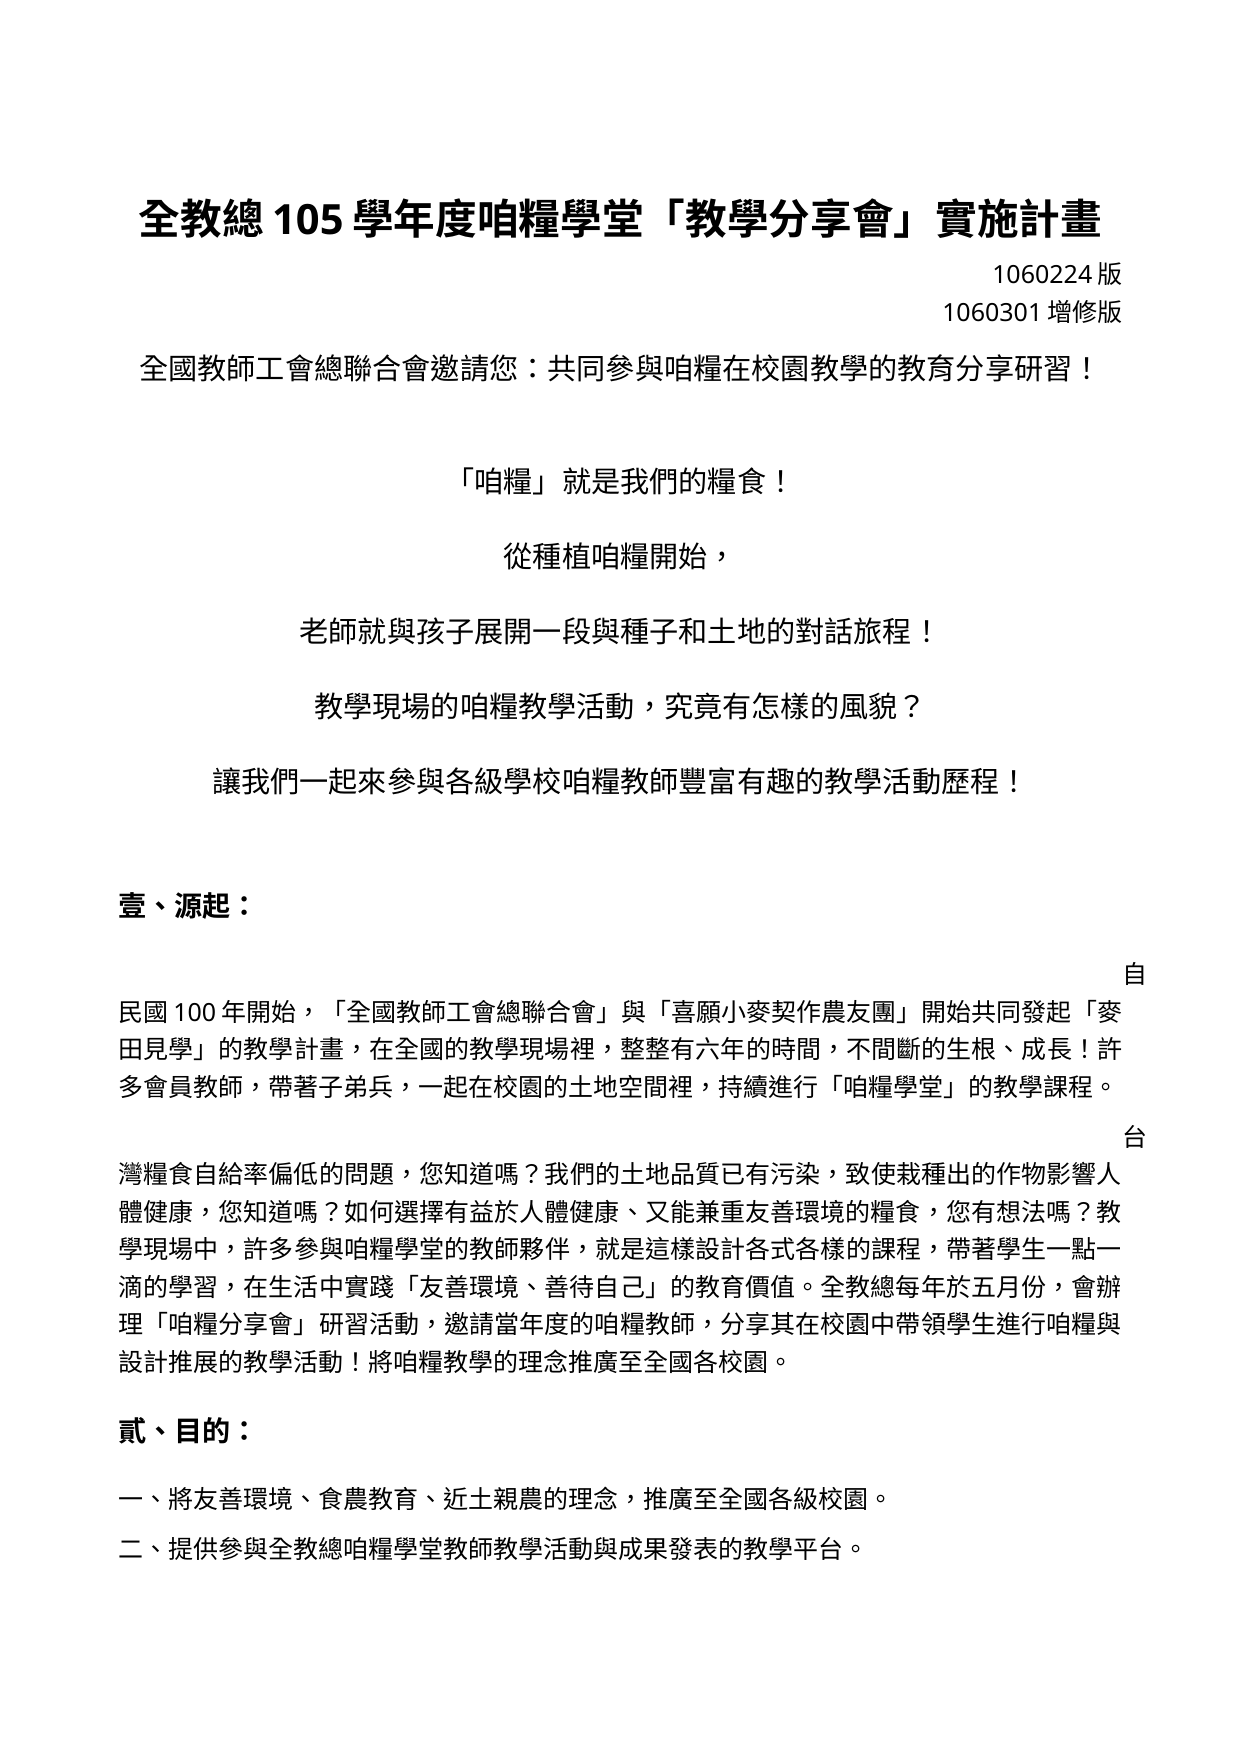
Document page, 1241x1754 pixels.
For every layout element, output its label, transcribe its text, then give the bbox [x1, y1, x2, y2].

text 二、提供參與全教總咱糧學堂教師教學活動與成果發表的教學平台。 [118, 1529, 1122, 1567]
text 1060301增修版 [118, 292, 1122, 329]
text 全國教師工會總聯合會邀請您：共同參與咱糧在校園教學的教育分享研習！ [118, 329, 1122, 404]
text 台灣糧食自給率偏低的問題，您知道嗎？我們的土地品質已有污染，致使栽種出的作物影響人體健康，您知道嗎？如何選擇有益於人體健康、又能兼重友善環境的糧食，您有想法嗎？教學現場中，許多參與咱糧學堂的教師夥伴，就是這樣設計各式各樣的課程，帶著學生一點一滴的學習，在生活中實踐「友善環境、善待自己」的教育價值。全教總每年於五月份，會辦理「咱糧分享會」研習活動，邀請當年度的咱糧教師，分享其在校園中帶領學生進行咱糧與設計推展的教學活動！將咱糧教學的理念推廣至全國各校園。 [118, 1117, 1122, 1379]
text 一、將友善環境、食農教育、近土親農的理念，推廣至全國各級校園。 [118, 1479, 1122, 1517]
text 「咱糧」就是我們的糧食！ [118, 442, 1122, 517]
text 從種植咱糧開始， [118, 517, 1122, 592]
text 壹、源起： [118, 867, 1122, 942]
text 全教總105學年度咱糧學堂「教學分享會」實施計畫 [118, 179, 1122, 254]
text 老師就與孩子展開一段與種子和土地的對話旅程！ [118, 592, 1122, 667]
text 1060224版 [118, 254, 1122, 292]
text 自民國100年開始，「全國教師工會總聯合會」與「喜願小麥契作農友團」開始共同發起「麥田見學」的教學計畫，在全國的教學現場裡，整整有六年的時間，不間斷的生根、成長！許多會員教師，帶著子弟兵，一起在校園的土地空間裡，持續進行「咱糧學堂」的教學課程。 [118, 954, 1122, 1104]
text 貳、目的： [118, 1392, 1122, 1467]
text 教學現場的咱糧教學活動，究竟有怎樣的風貌？ [118, 667, 1122, 742]
text 讓我們一起來參與各級學校咱糧教師豐富有趣的教學活動歷程！ [118, 742, 1122, 817]
